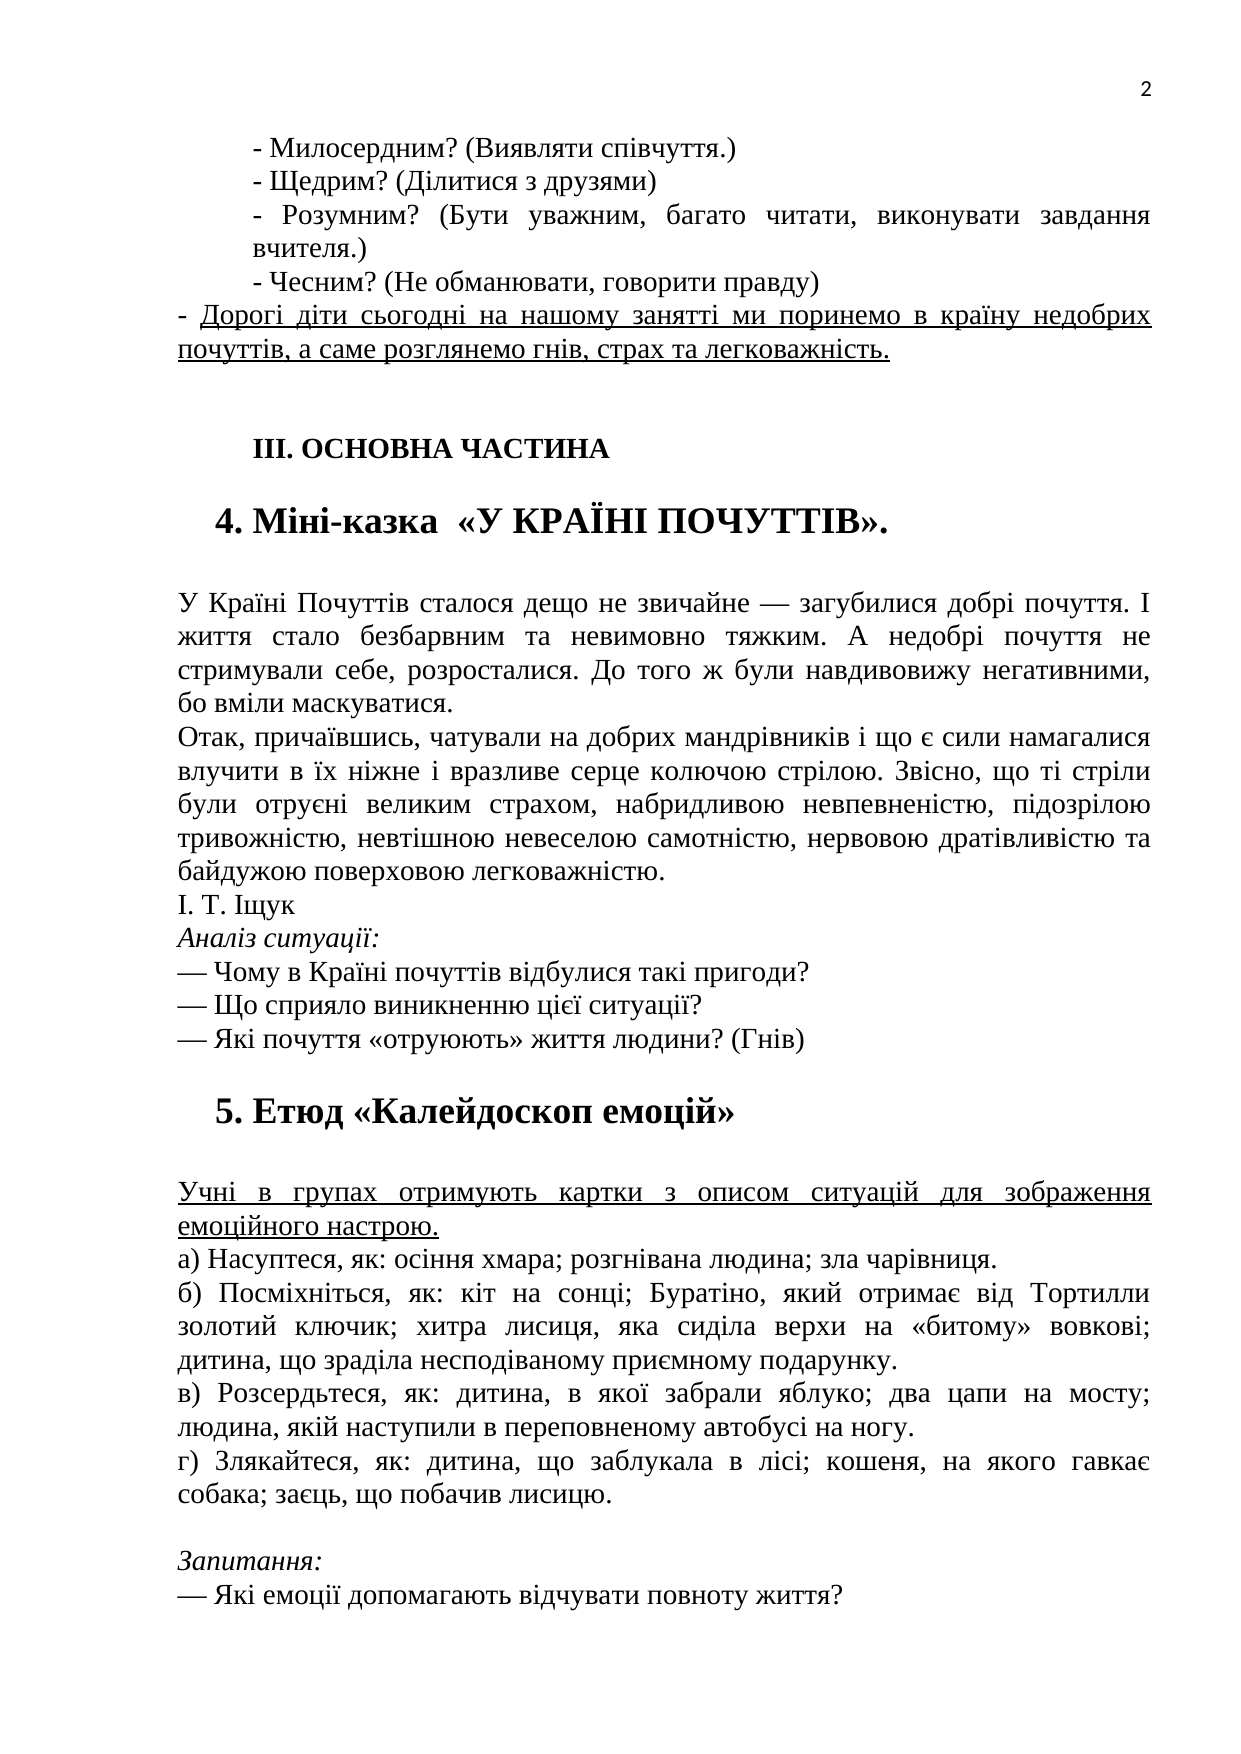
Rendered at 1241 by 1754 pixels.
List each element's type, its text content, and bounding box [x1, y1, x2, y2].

text Отак, причаївшись, чатували на добрих мандрівників і що є сили намагалися влучити в їх ніжне і вразливе серце колючою стрілою. Звісно, що ті стріли були отруєні великим страхом, набридливою невпевненістю, підозрілою тривожністю, невтішною невеселою самотністю, нервовою дратівливістю та байдужою поверховою легковажністю. [177, 719, 1152, 887]
list ІІІ. ОСНОВНА ЧАСТИНА [252, 432, 1152, 465]
text — Чому в Країні почуттів відбулися такі пригоди? [177, 954, 1152, 987]
text а) Насуптеся, як: осіння хмара; розгнівана людина; зла чарівниця. [177, 1241, 1152, 1275]
text — Що сприяло виникненню цієї ситуації? [177, 987, 1152, 1021]
text Аналіз ситуації: [177, 920, 1152, 954]
text г) Злякайтеся, як: дитина, що заблукала в лісі; кошеня, на якого гавкає собака; заєць, що побачив лисицю. [177, 1443, 1152, 1510]
text Учні в групах отримують картки з описом ситуацій для зображення емоційного настрою. [177, 1204, 1152, 1241]
text — Які почуття «отруюють» життя людини? (Гнів) [177, 1021, 1152, 1054]
text Запитання: [177, 1543, 1152, 1577]
list - Чесним? (Не обманювати, говорити правду) [252, 264, 1152, 297]
list - Щедрим? (Ділитися з друзями) [252, 163, 1152, 197]
text У Країні Почуттів сталося дещо не звичайне — загубилися добрі почуття. І життя стало безбарвним та невимовно тяжким. А недобрі почуття не стримували себе, розросталися. До того ж були навдивовижу негативними, бо вміли маскуватися. [177, 585, 1152, 719]
text в) Розсердьтеся, як: дитина, в якої забрали яблуко; два цапи на мосту; людина, якій наступили в переповненому автобусі на ногу. [177, 1376, 1152, 1443]
list Міні-казка «У КРАЇНІ ПОЧУТТІВ». [215, 499, 1152, 542]
text Учні в групах отримують картки з описом ситуацій для зображення емоційного настрою. [177, 1174, 1152, 1203]
text І. Т. Іщук [177, 887, 1152, 920]
text — Які емоції допомагають відчувати повноту життя? [177, 1577, 1152, 1610]
list - Розумним? (Бути уважним, багато читати, виконувати завдання вчителя.) [252, 197, 1152, 264]
list Етюд «Калейдоскоп емоцій» [215, 1088, 1152, 1131]
list - Дорогі діти сьогодні на нашому занятті ми поринемо в країну недобрих почуттів, а саме розглянемо гнів, страх та легковажність. [177, 297, 1152, 364]
text б) Посміхніться, як: кіт на сонці; Буратіно, який отримає від Тортилли золотий ключик; хитра лисиця, яка сиділа верхи на «битому» вовкові; дитина, що зраділа несподіваному приємному подарунку. [177, 1275, 1152, 1376]
list - Милосердним? (Виявляти співчуття.) [252, 130, 1152, 163]
